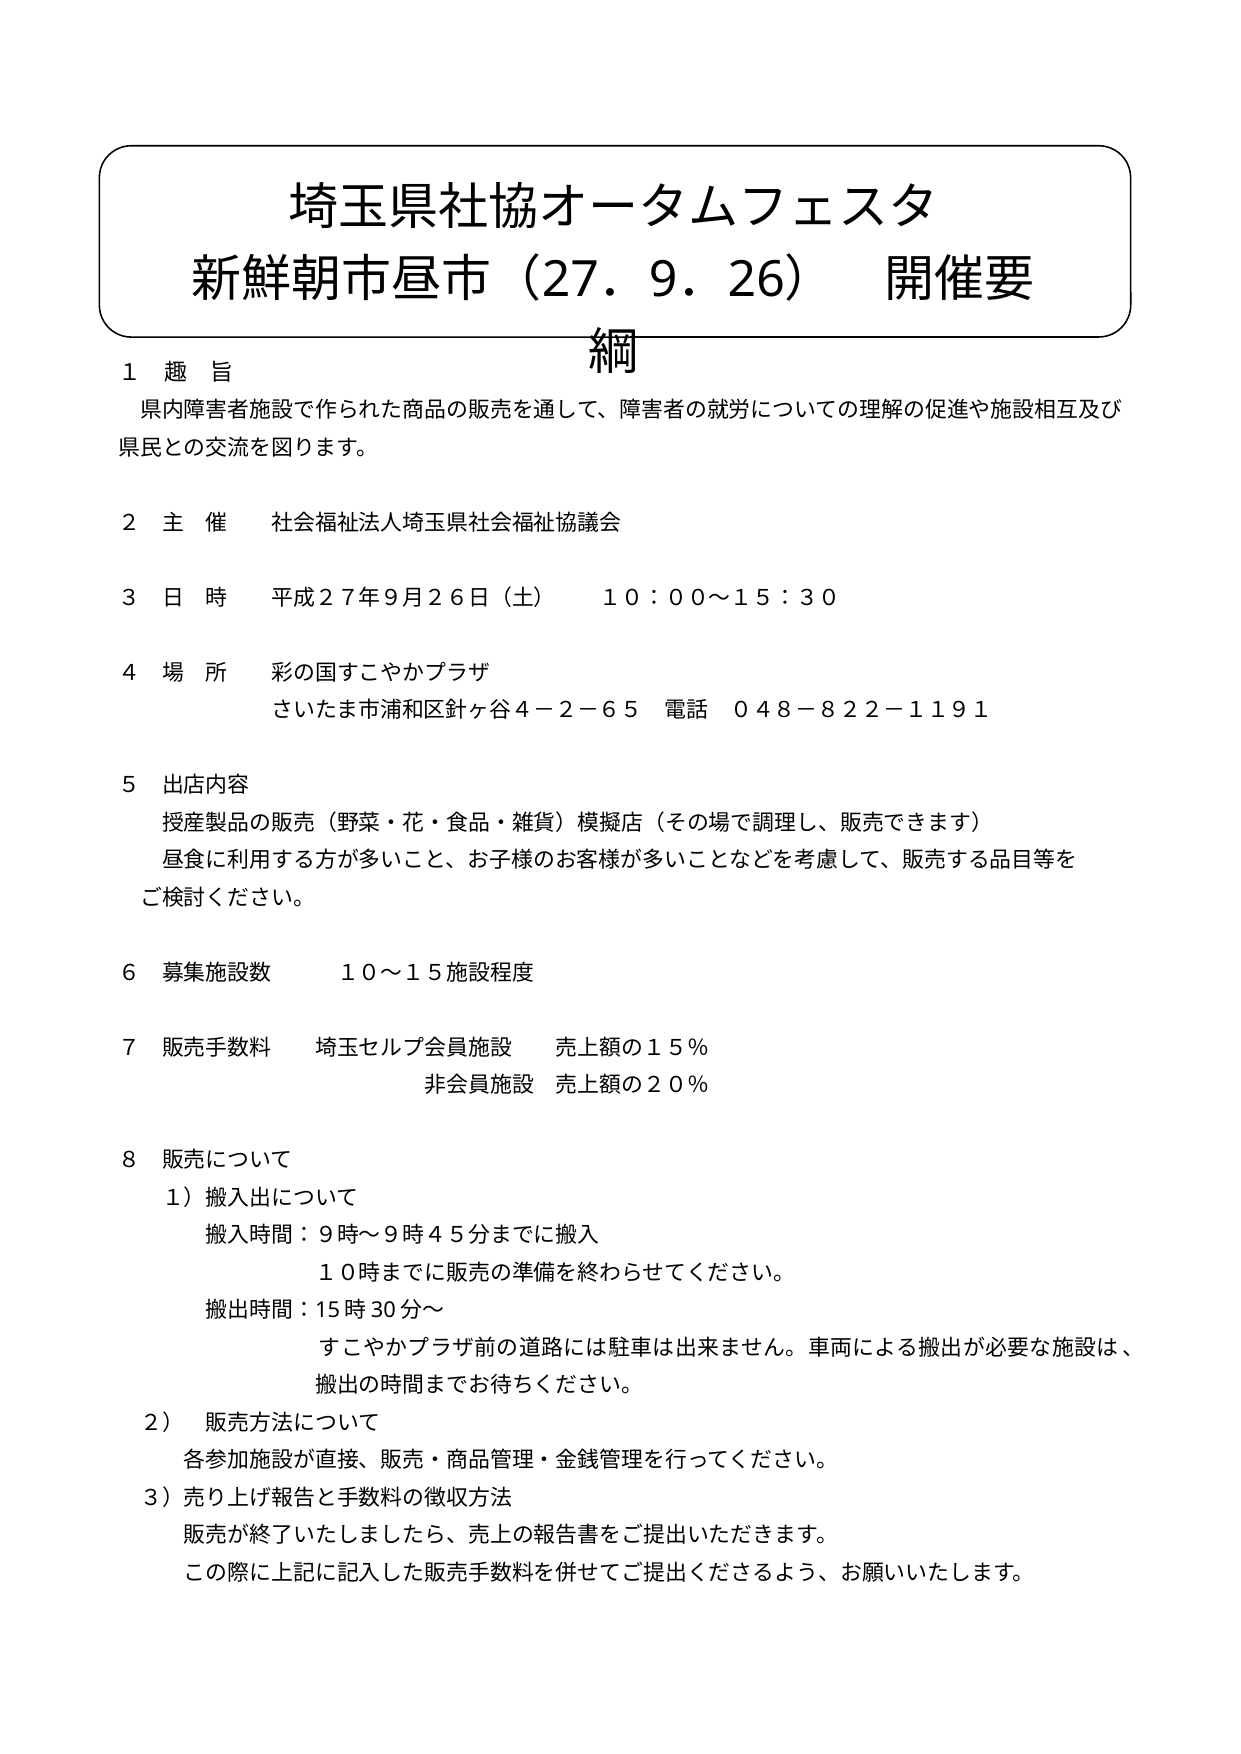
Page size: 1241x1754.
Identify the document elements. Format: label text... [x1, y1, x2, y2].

text 非会員施設 売上額の２０％ [118, 1064, 1122, 1102]
text 昼食に利用する方が多いこと、お子様のお客様が多いことなどを考慮して、販売する品目等を [118, 839, 1122, 877]
text ４ 場 所 彩の国すこやかプラザ [118, 652, 1122, 689]
text ３ 日 時 平成２７年９月２６日（土） １０：００～１５：３０ [118, 577, 1122, 614]
text ８ 販売について [118, 1139, 1122, 1177]
text １ 趣 旨 [118, 352, 1122, 389]
text この際に上記に記入した販売手数料を併せてご提出くださるよう、お願いいたします。 [118, 1552, 1122, 1589]
text ６ 募集施設数 １０～１５施設程度 [118, 952, 1122, 989]
text ３）売り上げ報告と手数料の徴収方法 [118, 1477, 1122, 1514]
text １０時までに販売の準備を終わらせてください。 [118, 1252, 1122, 1289]
text 販売が終了いたしましたら、売上の報告書をご提出いただきます。 [118, 1514, 1122, 1552]
text 搬入時間：９時～９時４５分までに搬入 [118, 1214, 1122, 1252]
text ２ 主 催 社会福祉法人埼玉県社会福祉協議会 [118, 502, 1122, 539]
text ５ 出店内容 [118, 764, 1122, 802]
text 授産製品の販売（野菜・花・食品・雑貨）模擬店（その場で調理し、販売できます） [118, 802, 1122, 839]
text ７ 販売手数料 埼玉セルプ会員施設 売上額の１５％ [118, 1027, 1122, 1064]
text １）搬入出について [140, 1177, 1122, 1214]
text すこやかプラザ前の道路には駐車は出来ません。車両による搬出が必要な施設は、搬出の時間までお待ちください。 [118, 1327, 1122, 1402]
list 販売方法について [140, 1402, 1122, 1439]
text ご検討ください。 [140, 877, 1122, 914]
text 各参加施設が直接、販売・商品管理・金銭管理を行ってください。 [184, 1439, 1122, 1477]
text 県内障害者施設で作られた商品の販売を通して、障害者の就労についての理解の促進や施設相互及び県民との交流を図ります。 [118, 389, 1122, 464]
text さいたま市浦和区針ヶ谷４－２－６５ 電話 ０４８－８２２－１１９１ [118, 689, 1122, 727]
text 搬出時間：15時30分～ [118, 1289, 1122, 1327]
